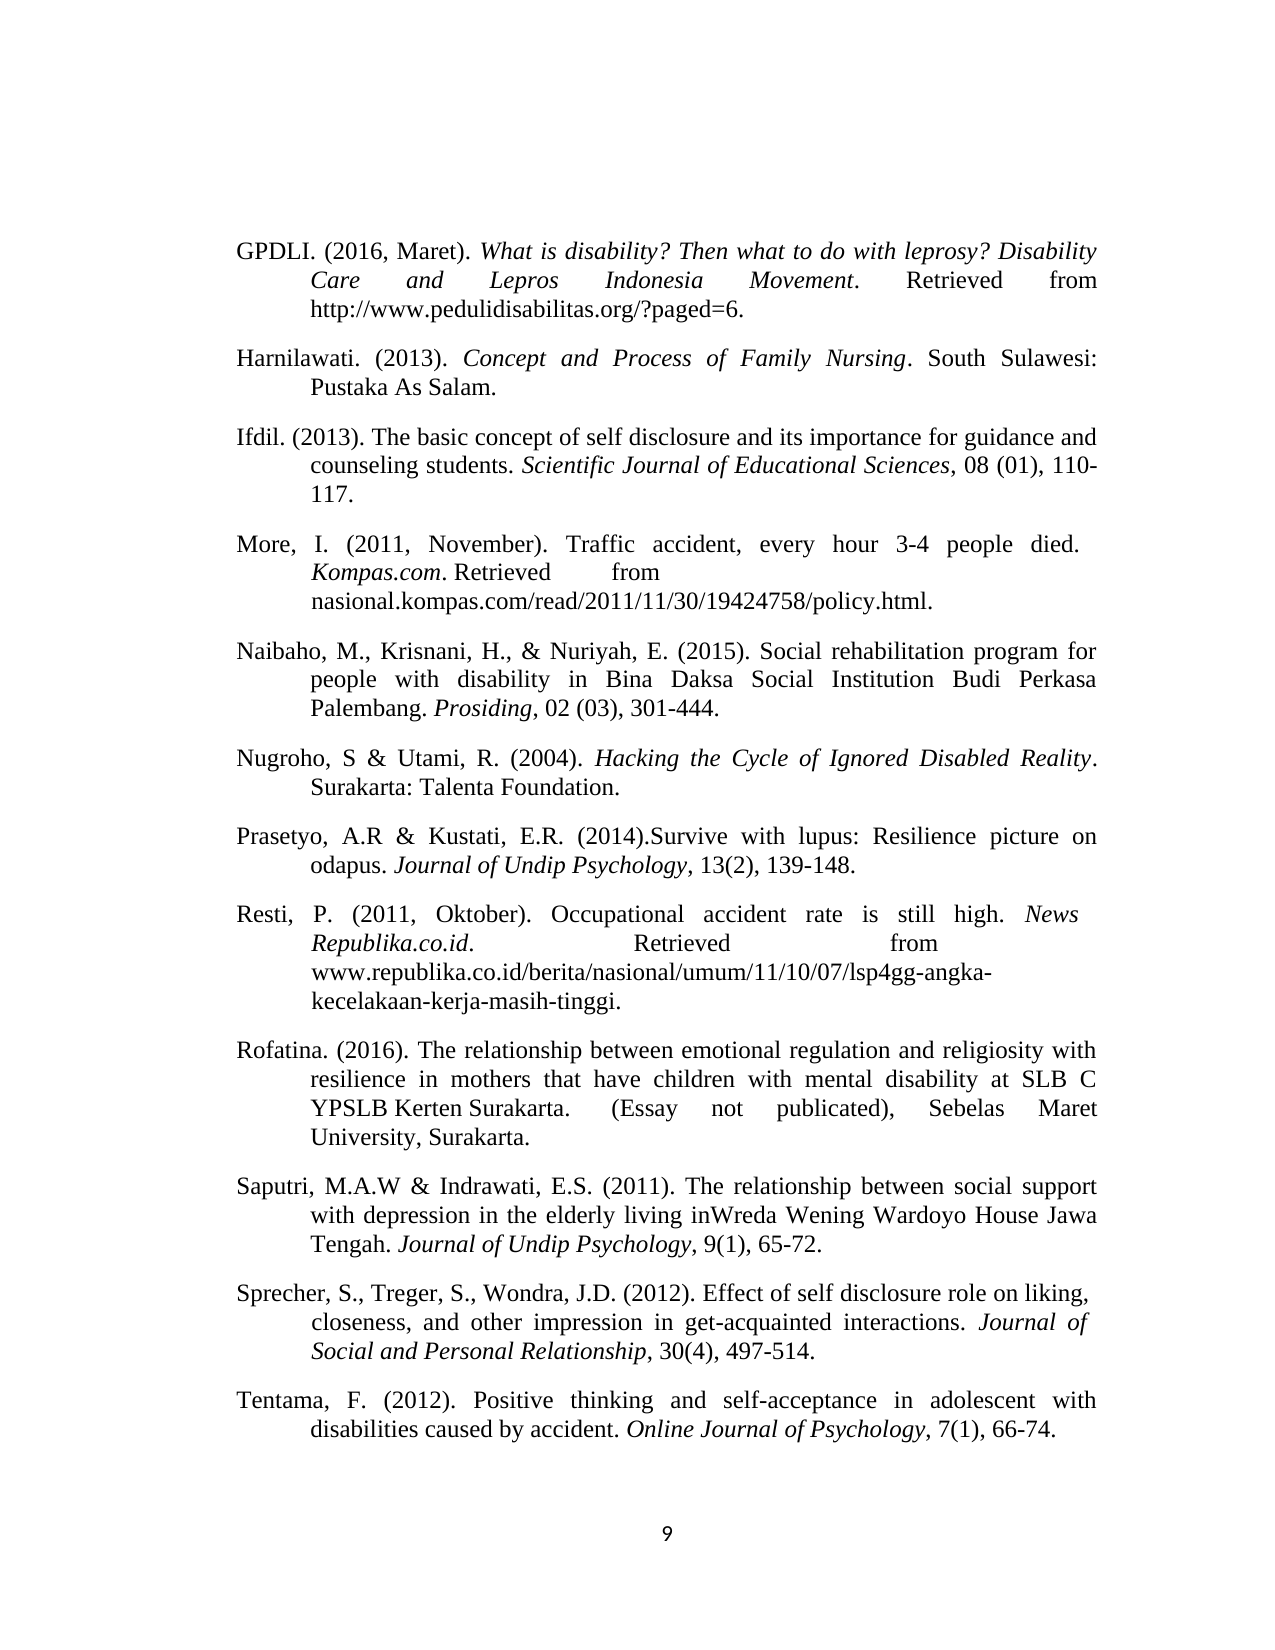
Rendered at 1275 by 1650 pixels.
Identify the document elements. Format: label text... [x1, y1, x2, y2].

text GPDLI. (2016, Maret). What is disability? Then what to do with leprosy? Disability Care and Lepros Indonesia Movement. Retrieved from http://www.pedulidisabilitas.org/?paged=6. [236, 236, 1098, 322]
text Harnilawati. (2013). Concept and Process of Family Nursing. South Sulawesi: Pustaka As Salam. [236, 343, 1098, 401]
text Naibaho, M., Krisnani, H., & Nuriyah, E. (2015). Social rehabilitation program for people with disability in Bina Daksa Social Institution Budi Perkasa Palembang. Prosiding, 02 (03), 301-444. [236, 636, 1098, 722]
text Ifdil. (2013). The basic concept of self disclosure and its importance for guidance and counseling students. Scientific Journal of Educational Sciences, 08 (01), 110-117. [236, 422, 1098, 508]
text More, I. (2011, November). Traffic accident, every hour 3-4 people died. Kompas.com. Retrieved from nasional.kompas.com/read/2011/11/30/19424758/policy.html. [236, 529, 1098, 615]
text Sprecher, S., Treger, S., Wondra, J.D. (2012). Effect of self disclosure role on liking, closeness, and other impression in get-acquainted interactions. Journal of Social and Personal Relationship, 30(4), 497-514. [236, 1278, 1098, 1364]
text Rofatina. (2016). The relationship between emotional regulation and religiosity with resilience in mothers that have children with mental disability at SLB C YPSLB Kerten Surakarta. (Essay not publicated), Sebelas Maret University, Surakarta. [236, 1035, 1098, 1150]
text Prasetyo, A.R & Kustati, E.R. (2014).Survive with lupus: Resilience picture on odapus. Journal of Undip Psychology, 13(2), 139-148. [236, 821, 1098, 879]
text Saputri, M.A.W & Indrawati, E.S. (2011). The relationship between social support with depression in the elderly living inWreda Wening Wardoyo House Jawa Tengah. Journal of Undip Psychology, 9(1), 65-72. [236, 1171, 1098, 1257]
text Tentama, F. (2012). Positive thinking and self-acceptance in adolescent with disabilities caused by accident. Online Journal of Psychology, 7(1), 66-74. [236, 1385, 1098, 1443]
text Nugroho, S & Utami, R. (2004). Hacking the Cycle of Ignored Disabled Reality. Surakarta: Talenta Foundation. [236, 743, 1098, 800]
text Resti, P. (2011, Oktober). Occupational accident rate is still high. News Republika.co.id. Retrieved from www.republika.co.id/berita/nasional/umum/11/10/07/lsp4gg-angka- kecelakaan-kerja-masih-tinggi. [236, 899, 1098, 1014]
